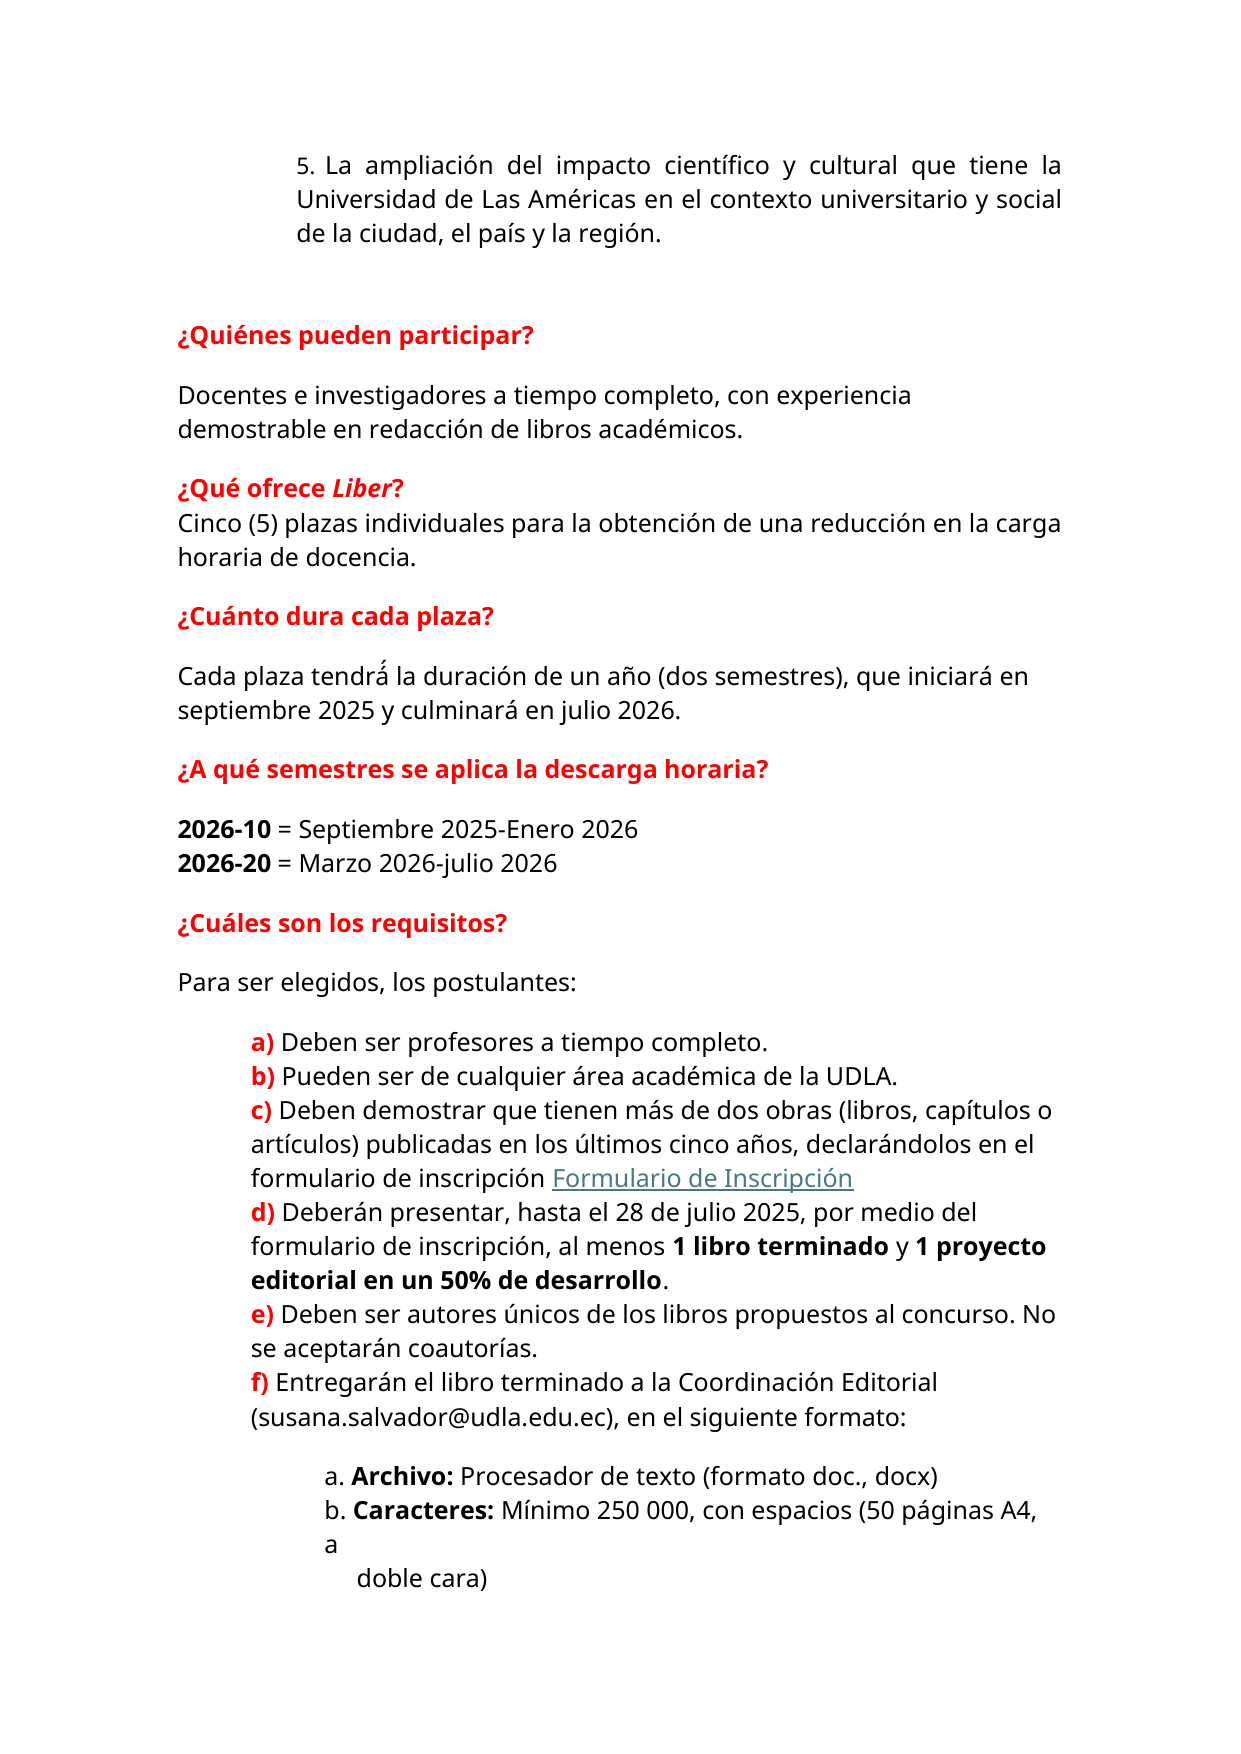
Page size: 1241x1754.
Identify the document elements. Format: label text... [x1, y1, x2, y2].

text ¿Cuánto dura cada plaza? [177, 599, 1063, 633]
text a. Archivo: Procesador de texto (formato doc., docx) [324, 1459, 1063, 1493]
text 2026-20 = Marzo 2026-julio 2026 [177, 846, 1063, 880]
text ¿Quiénes pueden participar? [177, 318, 1063, 352]
text ¿Cuáles son los requisitos? [177, 905, 1063, 939]
text b. Caracteres: Mínimo 250 000, con espacios (50 páginas A4, a [324, 1493, 1063, 1561]
text ¿A qué semestres se aplica la descarga horaria? [177, 752, 1063, 786]
list La ampliación del impacto científico y cultural que tiene la Universidad de Las Américas en el contexto universitario y social de la ciudad, el país y la región. [296, 148, 1063, 250]
text 2026-10 = Septiembre 2025-Enero 2026 [177, 812, 1063, 846]
text e) Deben ser autores únicos de los libros propuestos al concurso. No se aceptarán coautorías. [251, 1297, 1063, 1365]
text doble cara) [324, 1561, 1063, 1595]
text Cinco (5) plazas individuales para la obtención de una reducción en la carga horaria de docencia. [177, 505, 1063, 573]
text a) Deben ser profesores a tiempo completo. [251, 1024, 1063, 1058]
text c) Deben demostrar que tienen más de dos obras (libros, capítulos o artículos) publicadas en los últimos cinco años, declarándolos en el formulario de inscripción Formulario de Inscripción [251, 1093, 1063, 1195]
text Cada plaza tendrá́ la duración de un año (dos semestres), que iniciará en septiembre 2025 y culminará en julio 2026. [177, 658, 1063, 727]
text b) Pueden ser de cualquier área académica de la UDLA. [251, 1058, 1063, 1093]
text ¿Qué ofrece Liber? [177, 471, 1063, 505]
text d) Deberán presentar, hasta el 28 de julio 2025, por medio del formulario de inscripción, al menos 1 libro terminado y 1 proyecto editorial en un 50% de desarrollo. [251, 1195, 1063, 1297]
text f) Entregarán el libro terminado a la Coordinación Editorial (susana.salvador@udla.edu.ec), en el siguiente formato: [251, 1365, 1063, 1433]
text Para ser elegidos, los postulantes: [177, 965, 1063, 999]
text Docentes e investigadores a tiempo completo, con experiencia demostrable en redacción de libros académicos. [177, 377, 1063, 446]
